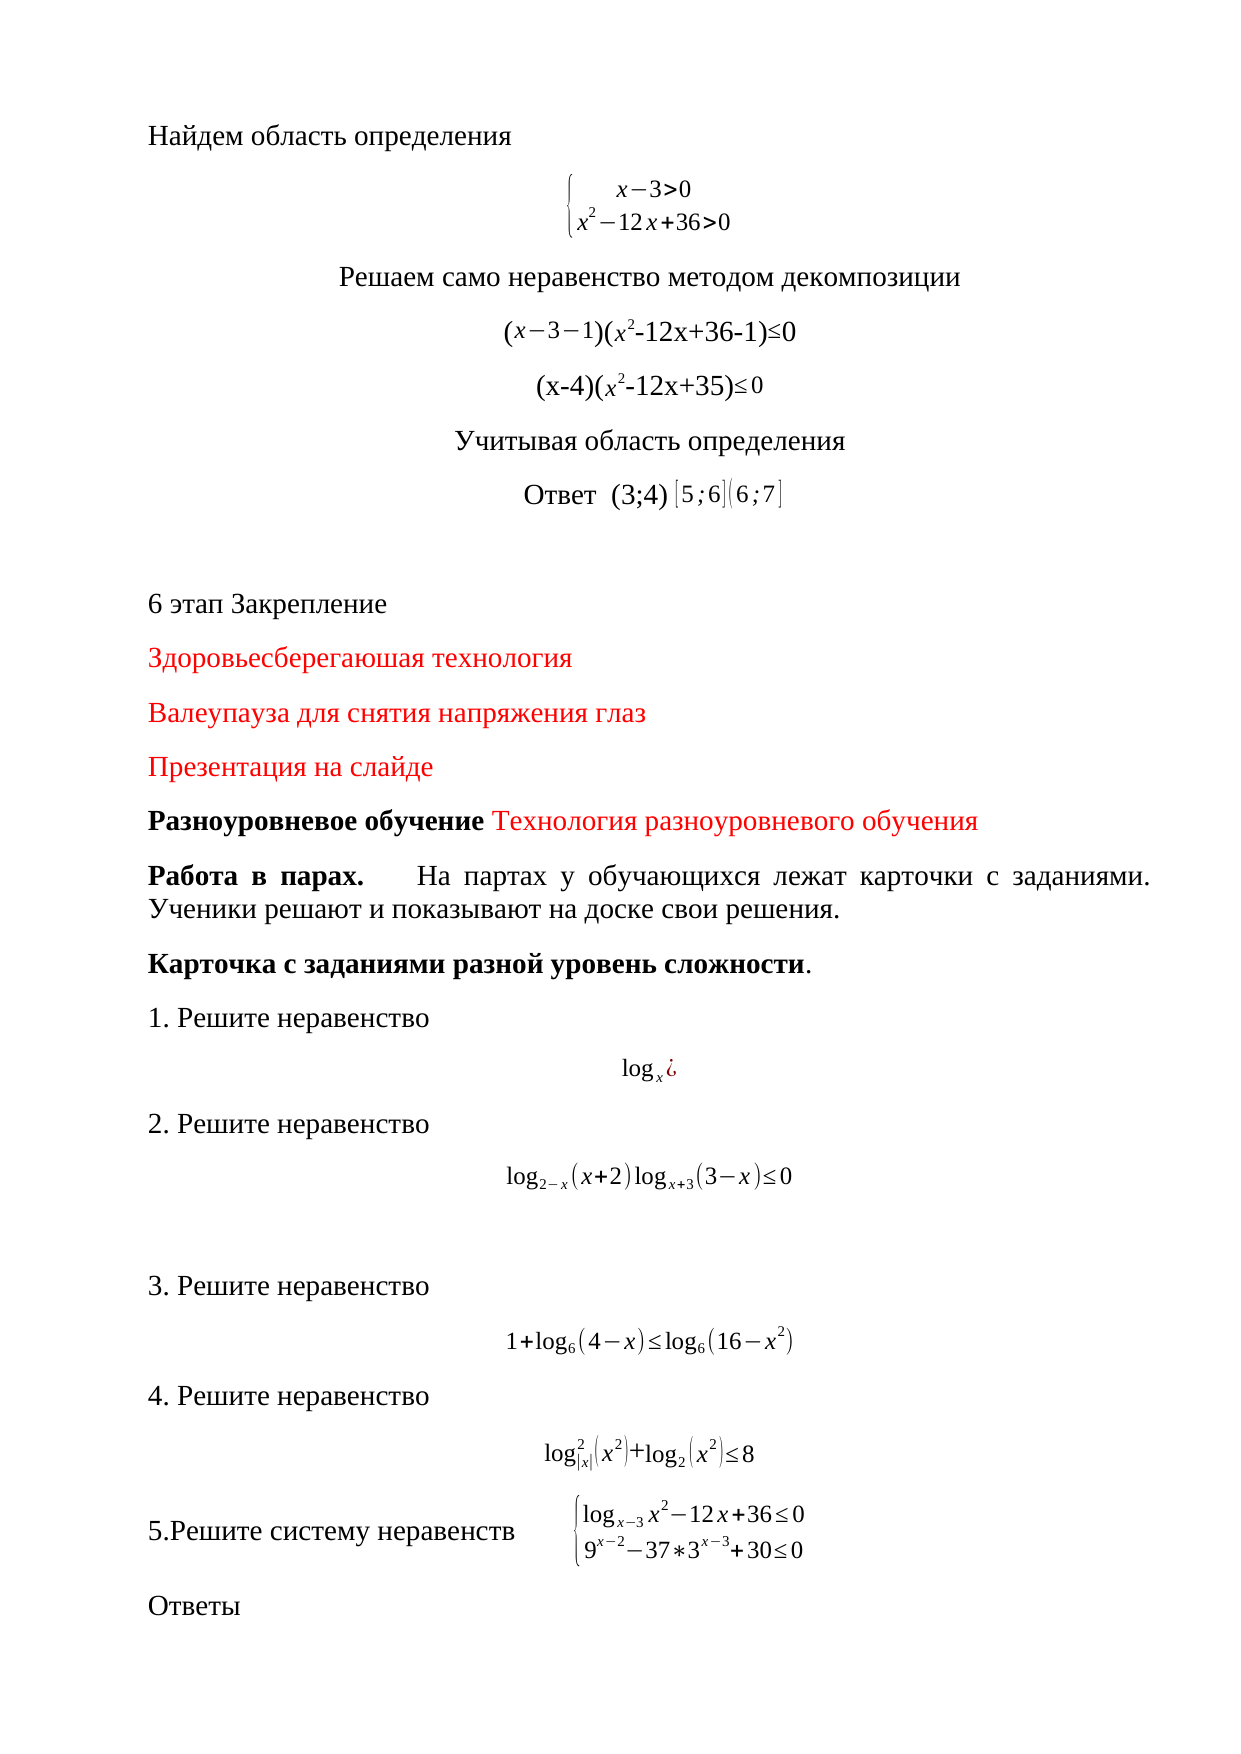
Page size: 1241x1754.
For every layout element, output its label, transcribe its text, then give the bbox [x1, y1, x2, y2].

text Презентация на слайде [148, 749, 1152, 783]
text Здоровьесберегаюшая технология [148, 640, 1152, 674]
text 4. Решите неравенство [148, 1378, 1152, 1412]
text Найдем область определения [148, 118, 1152, 152]
text ()(-12х+36-1)0 [148, 314, 1152, 347]
text 5.Решите систему неравенств [148, 1493, 1152, 1567]
text Работа в парах. На партах у обучающихся лежат карточки с заданиями. Ученики решают и показывают на доске свои решения. [148, 858, 1152, 925]
text 6 этап Закрепление [148, 586, 1152, 619]
text Ответ (3;4) [148, 477, 1152, 511]
text (х-4)(-12х+35) [148, 368, 1152, 402]
text Карточка с заданиями разной уровень сложности. [148, 946, 1152, 979]
text Решаем само неравенство методом декомпозиции [148, 259, 1152, 293]
text 1. Решите неравенство [148, 1000, 1152, 1034]
text 2. Решите неравенство [148, 1107, 1152, 1140]
text Разноуровневое обучение Технология разноуровневого обучения [148, 803, 1152, 837]
text 3. Решите неравенство [148, 1268, 1152, 1302]
text Ответы [148, 1588, 1152, 1622]
text Учитывая область определения [148, 423, 1152, 456]
text Валеупауза для снятия напряжения глаз [148, 695, 1152, 728]
text + [148, 1433, 1152, 1472]
